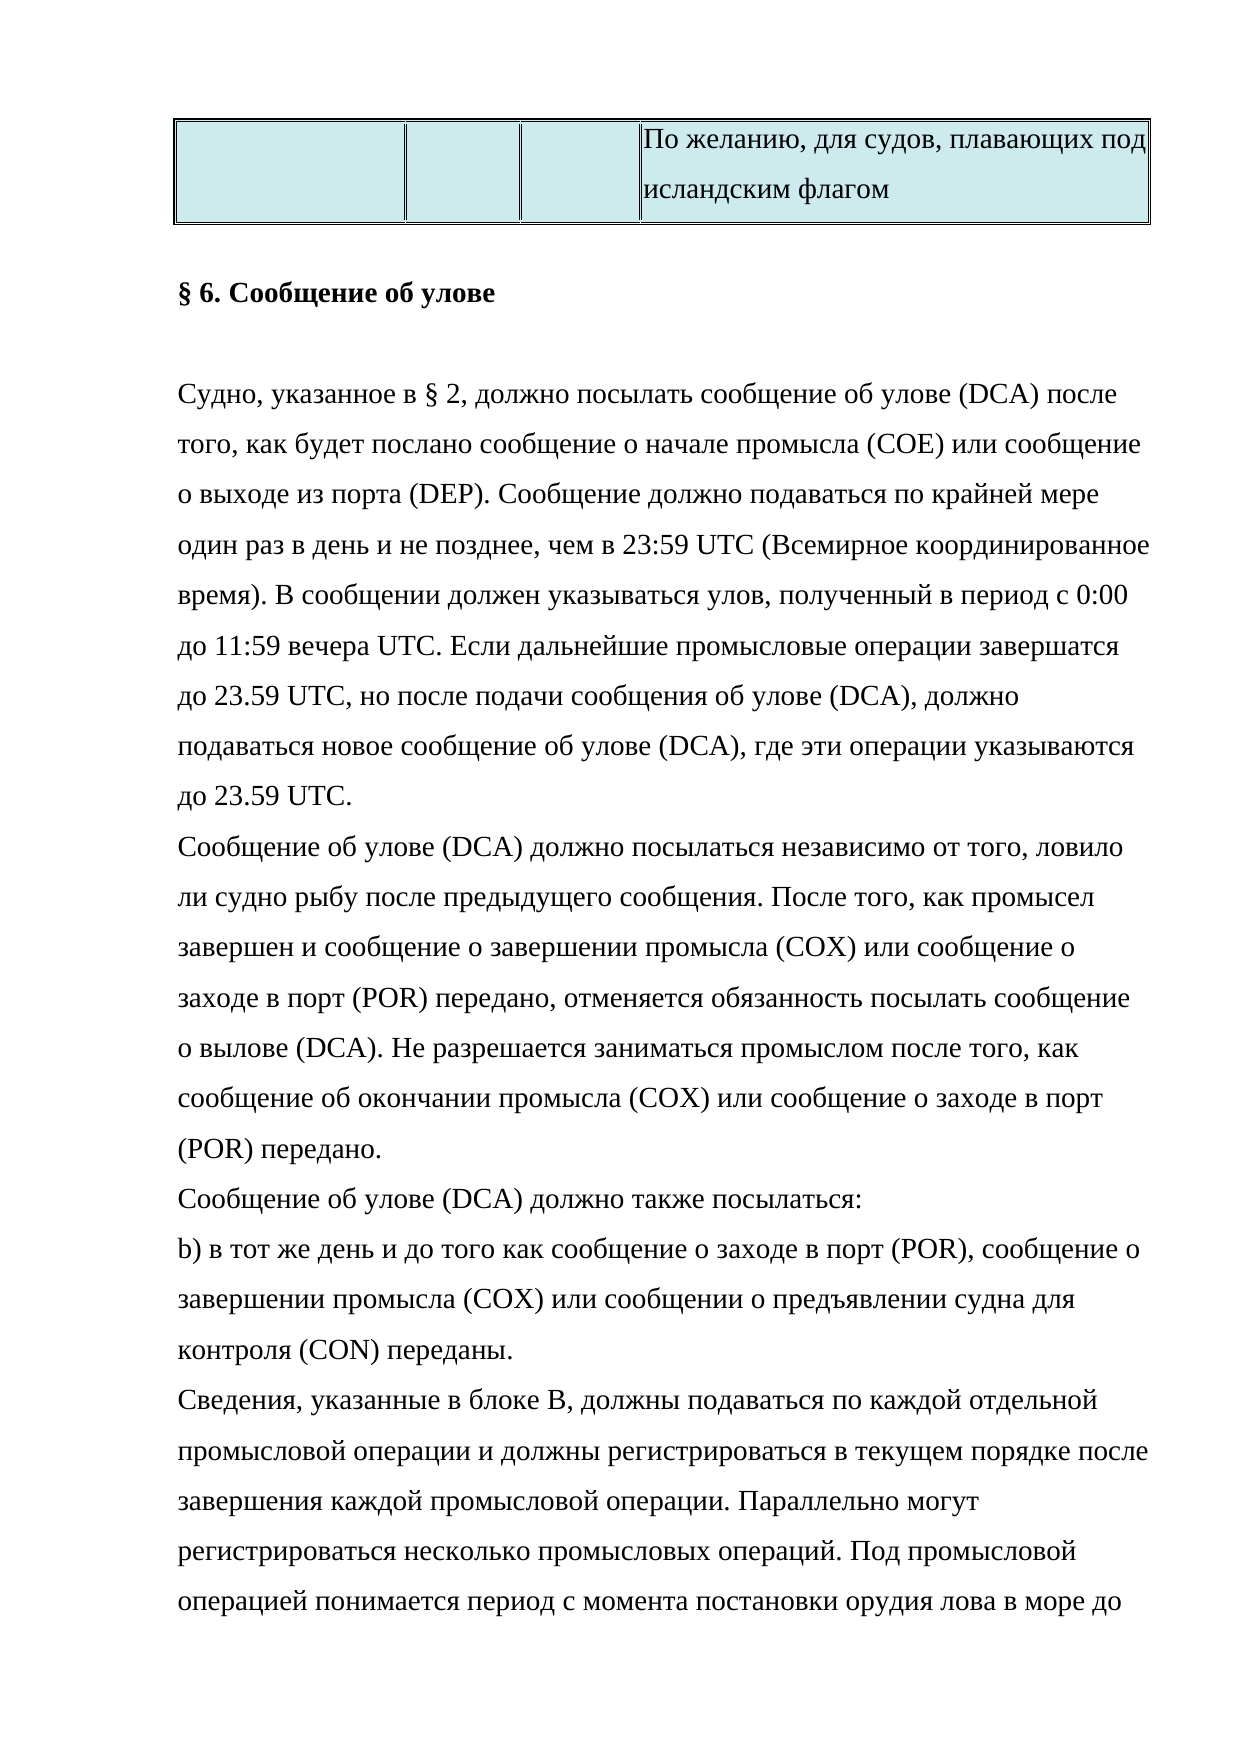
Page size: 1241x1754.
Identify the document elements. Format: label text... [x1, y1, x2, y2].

table_cell Район промысла [177, 122, 406, 222]
text Судно, указанное в § 2, должно посылать сообщение об улове (DCA) после того, как будет послано сообщение о начале промысла (COE) или сообщение о выходе из порта (DEP). Сообщение должно подаваться по крайней мере один раз в день и не позднее, чем в 23:59 UTC (Всемирное координированное время). В сообщении должен указываться улов, полученный в период с 0:00 до 11:59 вечера UTC. Если дальнейшие промысловые операции завершатся до 23.59 UTC, но после подачи сообщения об улове (DCA), должно подаваться новое сообщение об улове (DCA), где эти операции указываются до 23.59 UTC. [177, 376, 1152, 812]
text Сообщение об улове (DCA) должно посылаться независимо от того, ловило ли судно рыбу после предыдущего сообщения. После того, как промысел завершен и сообщение о завершении промысла (COX) или сообщение о заходе в порт (POR) передано, отменяется обязанность посылать сообщение о вылове (DCA). Не разрешается заниматься промыслом после того, как сообщение об окончании промысла (COX) или сообщение о заходе в порт (POR) передано. [177, 829, 1152, 1164]
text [177, 1382, 1152, 1617]
text § 6. Сообщение об улове [177, 275, 1152, 359]
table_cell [641, 122, 1148, 222]
text b) в тот же день и до того как сообщение о заходе в порт (POR), сообщение о завершении промысла (COX) или сообщении о предъявлении судна для контроля (CON) переданы. [177, 1231, 1152, 1366]
table_cell ОВ [521, 122, 641, 222]
table_cell RA [406, 122, 521, 222]
text Сообщение об улове (DCA) должно также посылаться: [177, 1181, 1152, 1214]
